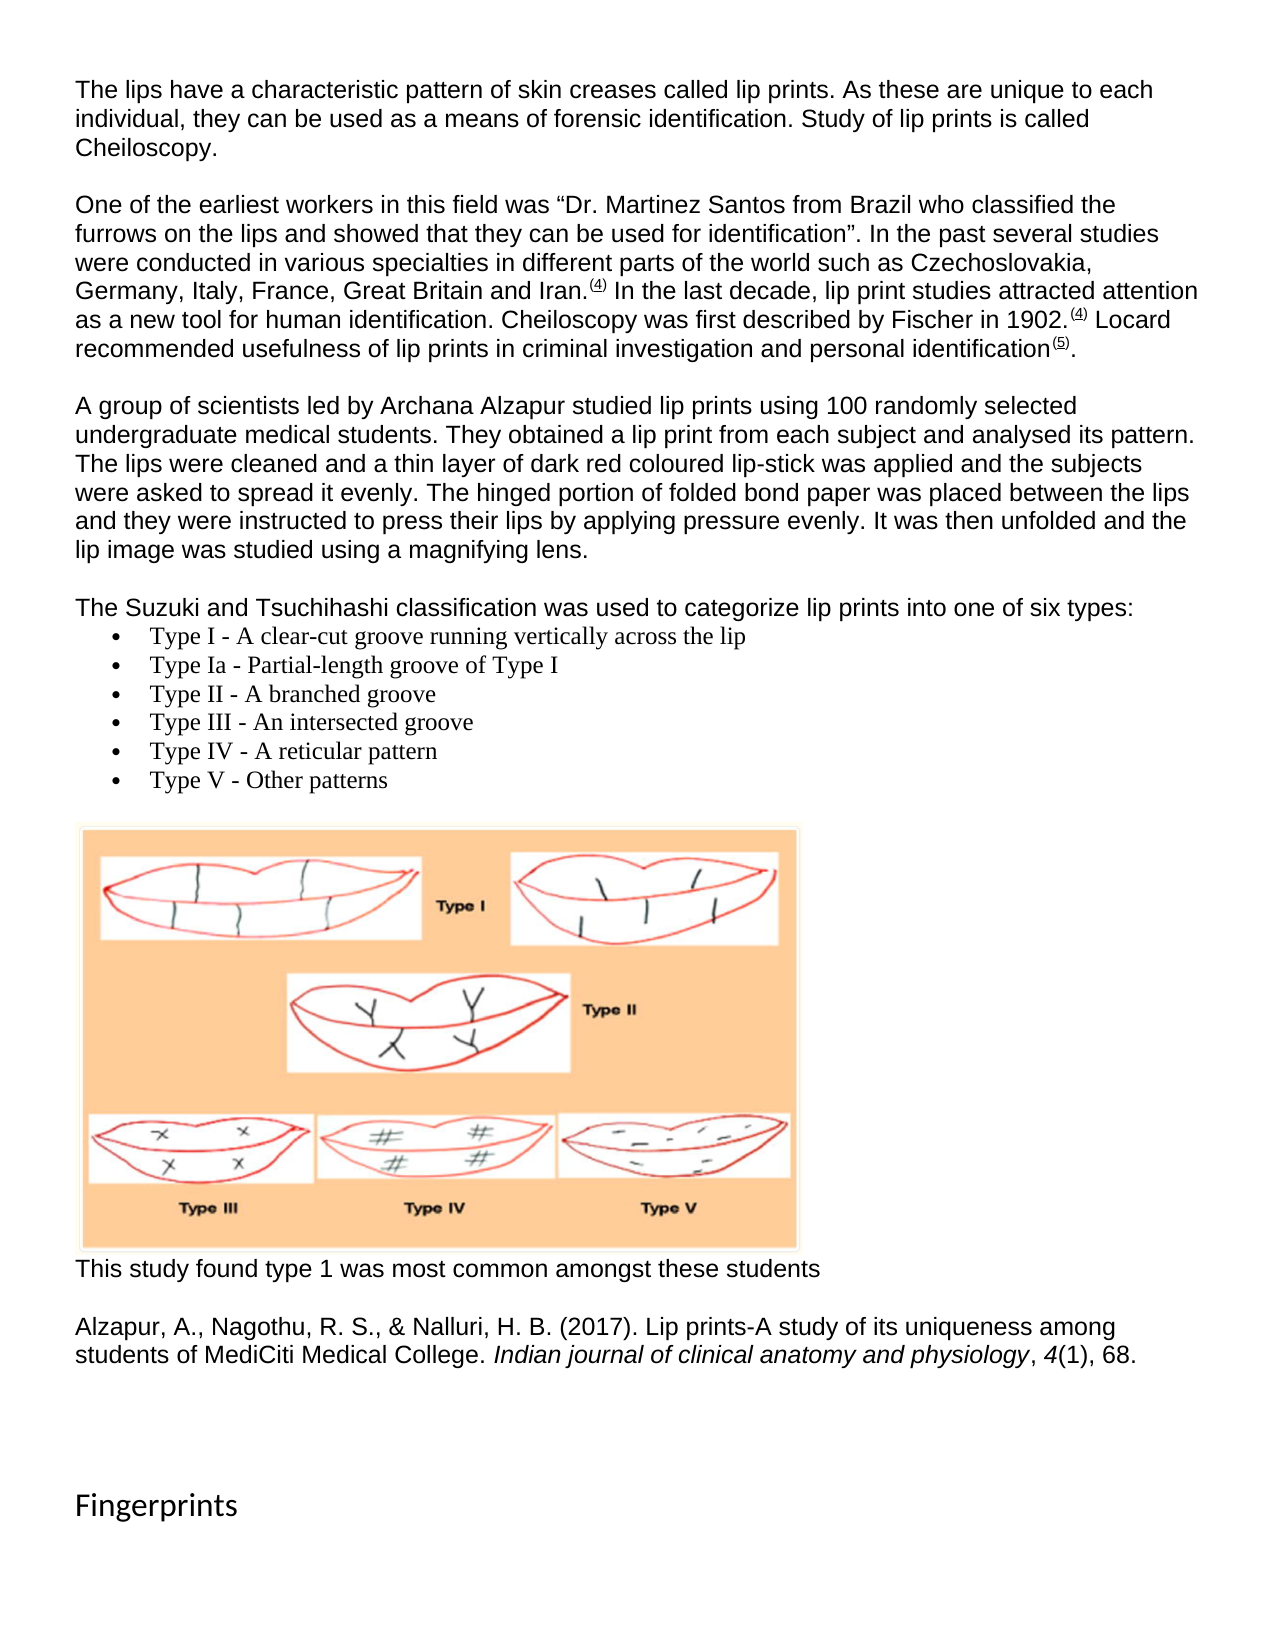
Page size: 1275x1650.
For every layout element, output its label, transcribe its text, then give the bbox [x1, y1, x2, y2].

text The lips have a characteristic pattern of skin creases called lip prints. As these are unique to each individual, they can be used as a means of forensic identification. Study of lip prints is called Cheiloscopy. [75, 75, 1200, 161]
picture [75, 822, 803, 1255]
text The lips were cleaned and a thin layer of dark red coloured lip-stick was applied and the subjects were asked to spread it evenly. The hinged portion of folded bond paper was placed between the lips and they were instructed to press their lips by applying pressure evenly. It was then unfolded and the lip image was studied using a magnifying lens. [75, 449, 1200, 564]
list Type Ia - Partial-length groove of Type I [112, 650, 1200, 679]
list Type IV - A reticular pattern [112, 736, 1200, 765]
text The Suzuki and Tsuchihashi classification was used to categorize lip prints into one of six types: [75, 592, 1200, 621]
list Type III - An intersected groove [112, 707, 1200, 736]
list Type V - Other patterns [112, 765, 1200, 794]
text A group of scientists led by Archana Alzapur studied lip prints using 100 randomly selected undergraduate medical students. They obtained a lip print from each subject and analysed its pattern. [75, 391, 1200, 449]
text Fingerprints [75, 1484, 1200, 1525]
text One of the earliest workers in this field was “Dr. Martinez Santos from Brazil who classified the furrows on the lips and showed that they can be used for identification”. In the past several studies were conducted in various specialties in different parts of the world such as Czechoslovakia, Germany, Italy, France, Great Britain and Iran.(4) In the last decade, lip print studies attracted attention as a new tool for human identification. Cheiloscopy was first described by Fischer in 1902.(4) Locard recommended usefulness of lip prints in criminal investigation and personal identification(5). [75, 190, 1200, 362]
list Type I - A clear-cut groove running vertically across the lip [112, 621, 1200, 650]
text Alzapur, A., Nagothu, R. S., & Nalluri, H. B. (2017). Lip prints-A study of its uniqueness among students of MediCiti Medical College. Indian journal of clinical anatomy and physiology, 4(1), 68. [75, 1312, 1200, 1369]
list Type II - A branched groove [112, 679, 1200, 707]
text This study found type 1 was most common amongst these students [75, 1254, 1200, 1283]
